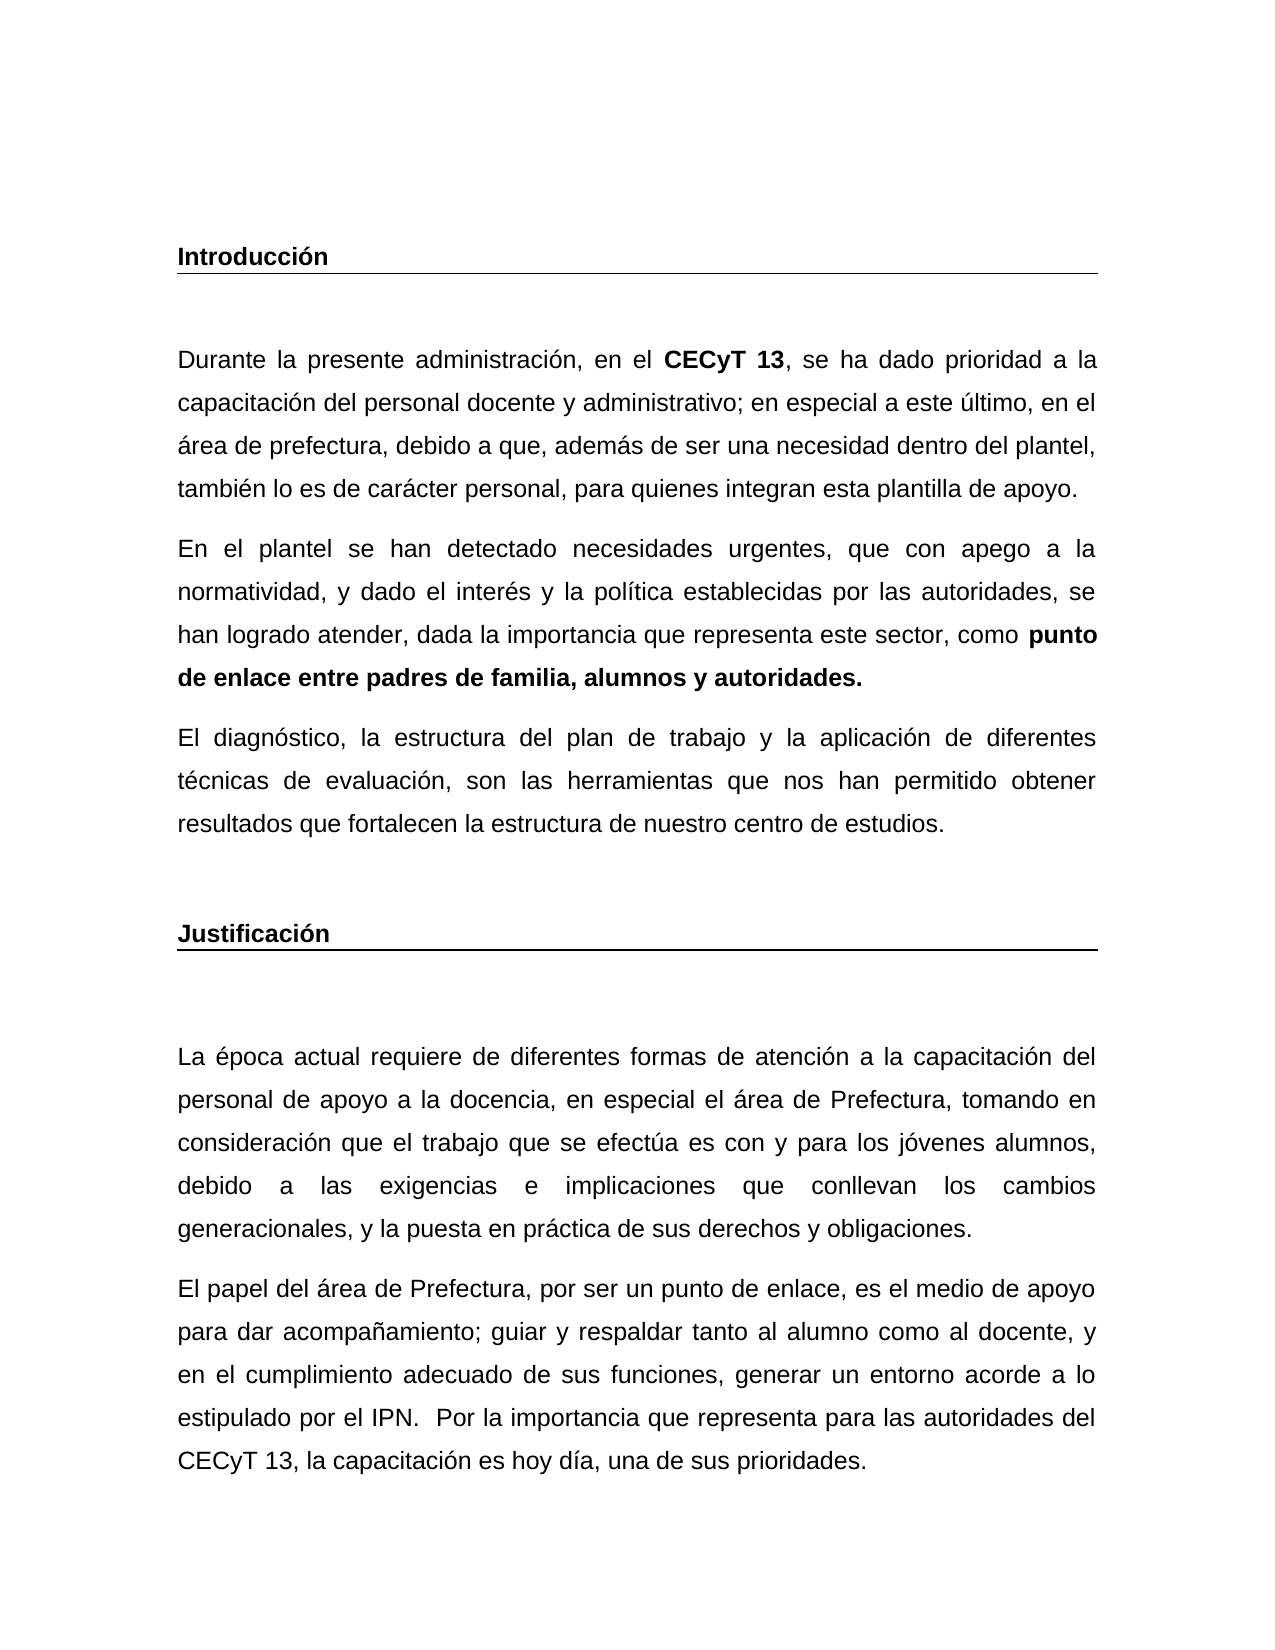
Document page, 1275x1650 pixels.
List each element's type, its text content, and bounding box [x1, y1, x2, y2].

text Introducción [177, 242, 1098, 273]
text El papel del área de Prefectura, por ser un punto de enlace, es el medio de apoyo para dar acompañamiento; guiar y respaldar tanto al alumno como al docente, y en el cumplimiento adecuado de sus funciones, generar un entorno acorde a lo estipulado por el IPN. Por la importancia que representa para las autoridades del CECyT 13, la capacitación es hoy día, una de sus prioridades. [177, 1274, 1098, 1475]
text El diagnóstico, la estructura del plan de trabajo y la aplicación de diferentes técnicas de evaluación, son las herramientas que nos han permitido obtener resultados que fortalecen la estructura de nuestro centro de estudios. [177, 723, 1098, 838]
text En el plantel se han detectado necesidades urgentes, que con apego a la normatividad, y dado el interés y la política establecidas por las autoridades, se han logrado atender, dada la importancia que representa este sector, como punto de enlace entre padres de familia, alumnos y autoridades. [177, 534, 1098, 692]
text La época actual requiere de diferentes formas de atención a la capacitación del personal de apoyo a la docencia, en especial el área de Prefectura, tomando en consideración que el trabajo que se efectúa es con y para los jóvenes alumnos, debido a las exigencias e implicaciones que conllevan los cambios generacionales, y la puesta en práctica de sus derechos y obligaciones. [177, 1041, 1098, 1243]
text Justificación [177, 919, 1098, 949]
text Durante la presente administración, en el CECyT 13, se ha dado prioridad a la capacitación del personal docente y administrativo; en especial a este último, en el área de prefectura, debido a que, además de ser una necesidad dentro del plantel, también lo es de carácter personal, para quienes integran esta plantilla de apoyo. [177, 345, 1098, 503]
